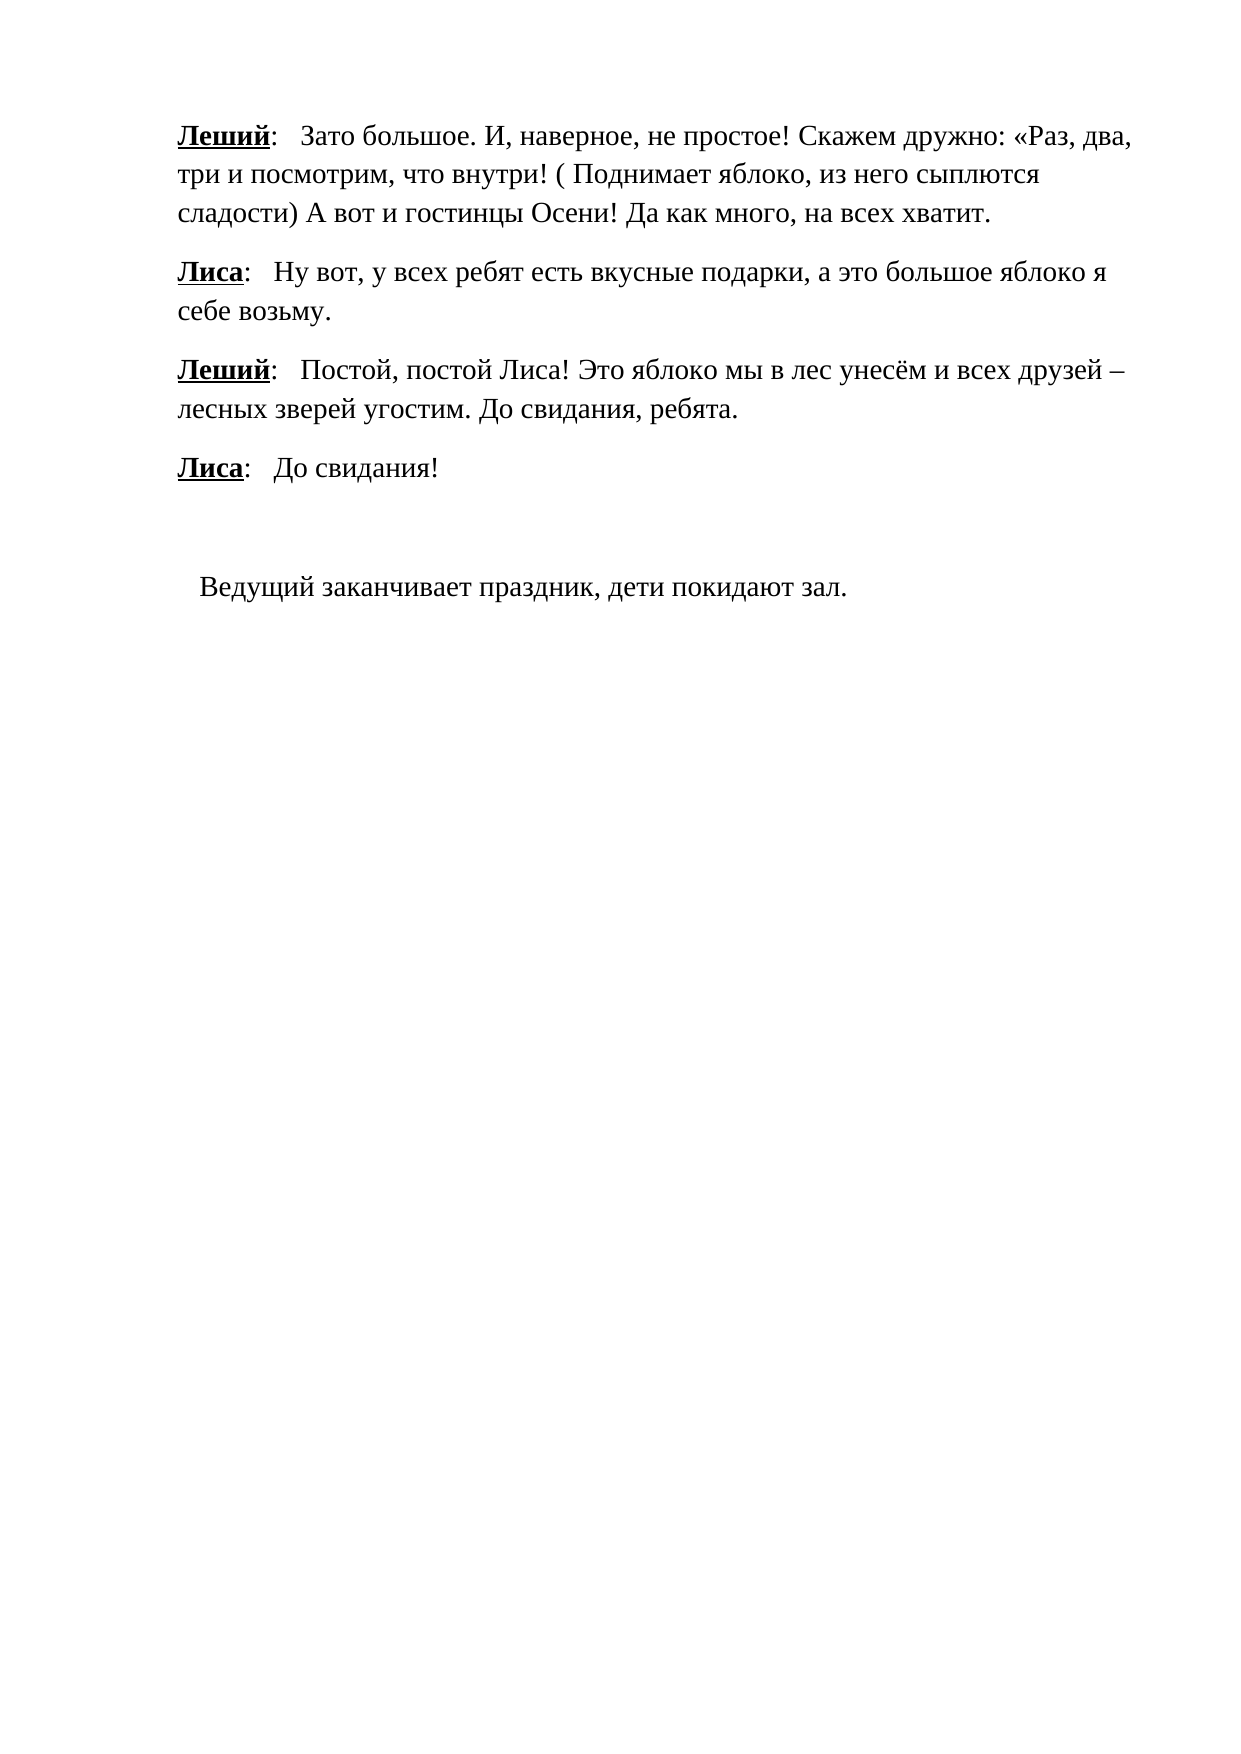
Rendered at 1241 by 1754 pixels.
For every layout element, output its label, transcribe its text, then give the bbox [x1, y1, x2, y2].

text Леший: Зато большое. И, наверное, не простое! Скажем дружно: «Раз, два, три и посмотрим, что внутри! ( Поднимает яблоко, из него сыплются сладости) А вот и гостинцы Осени! Да как много, на всех хватит. [177, 118, 1152, 229]
text Лиса: Ну вот, у всех ребят есть вкусные подарки, а это большое яблоко я себе возьму. [177, 254, 1152, 327]
text Леший: Постой, постой Лиса! Это яблоко мы в лес унесём и всех друзей – лесных зверей угостим. До свидания, ребята. [177, 352, 1152, 424]
text Ведущий заканчивает праздник, дети покидают зал. [177, 569, 1152, 603]
text Лиса: До свидания! [177, 450, 1152, 484]
